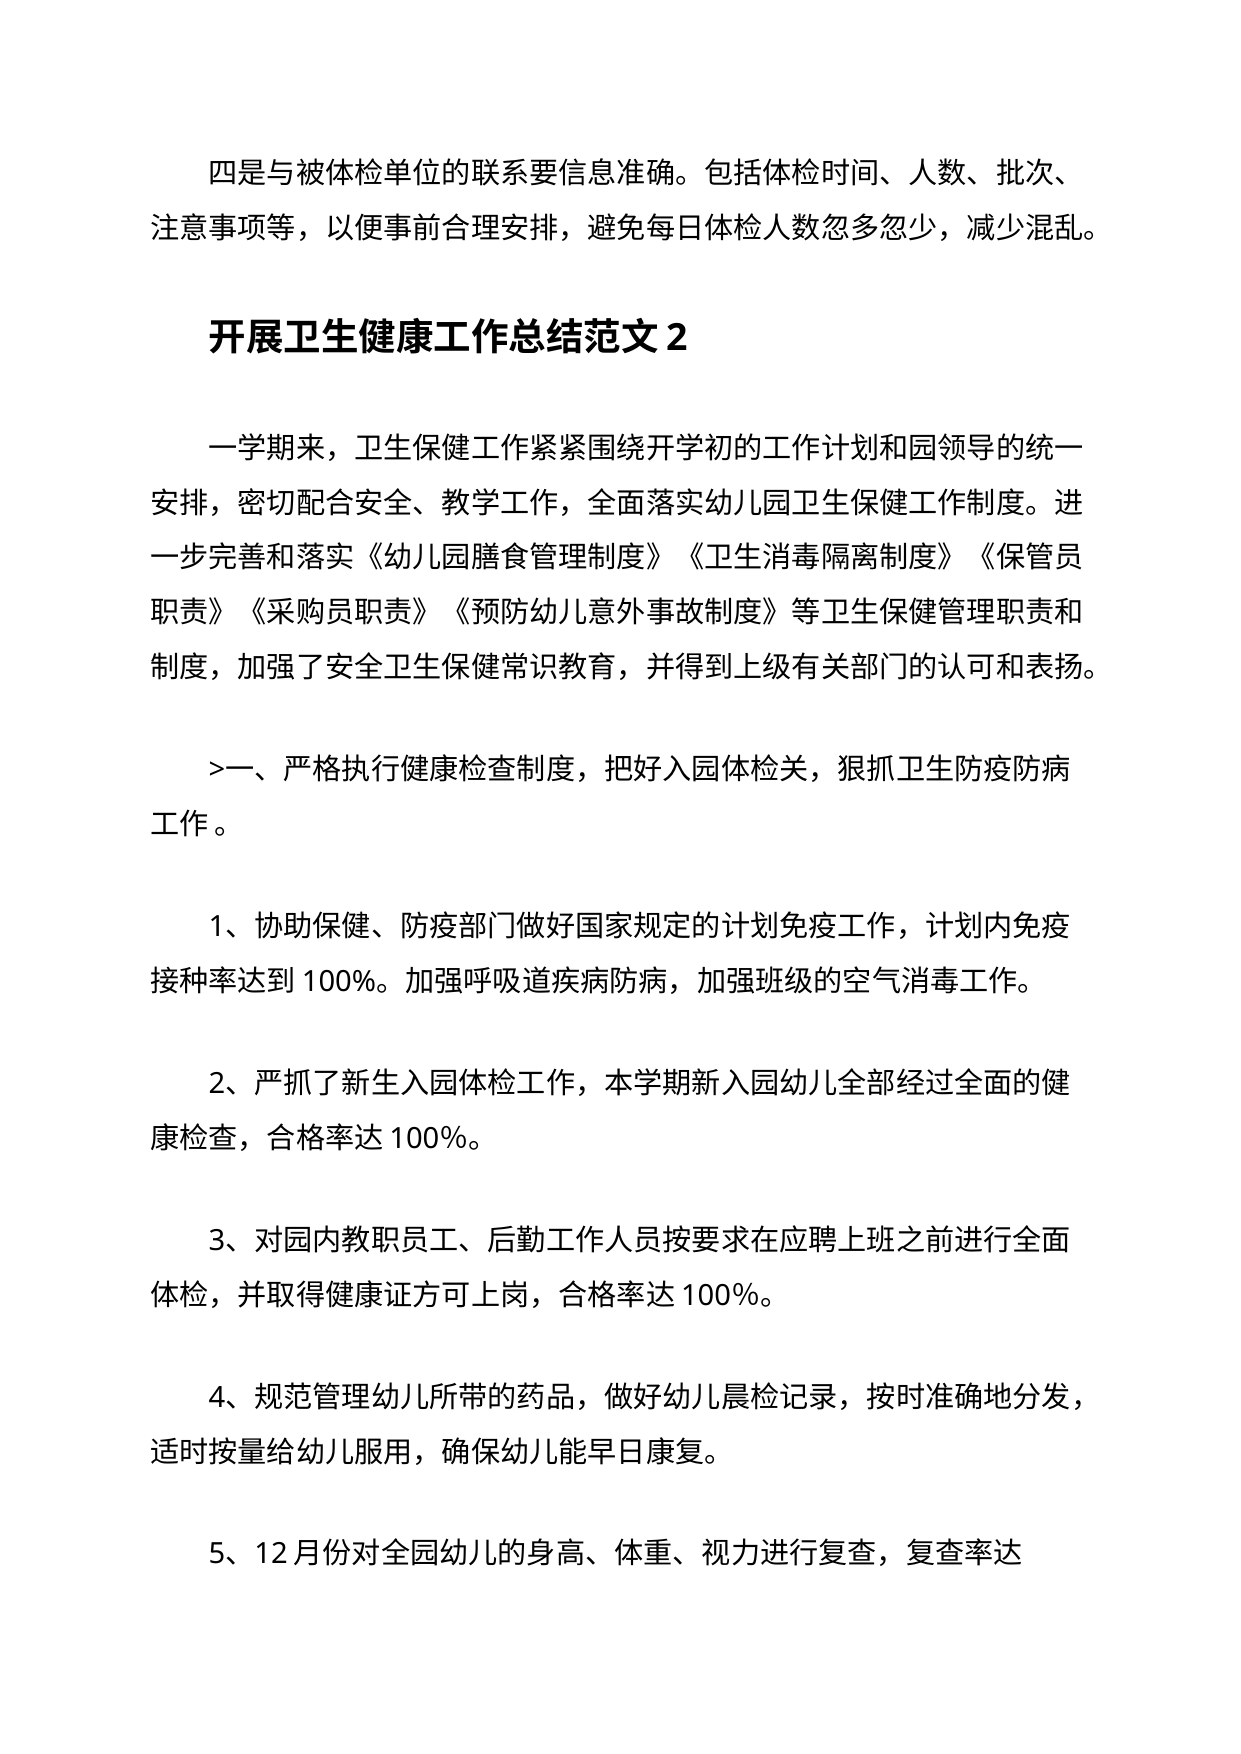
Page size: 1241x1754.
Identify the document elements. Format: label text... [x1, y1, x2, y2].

text 4、规范管理幼儿所带的药品，做好幼儿晨检记录，按时准确地分发，适时按量给幼儿服用，确保幼儿能早日康复。 [150, 1373, 1090, 1471]
text 一学期来，卫生保健工作紧紧围绕开学初的工作计划和园领导的统一安排，密切配合安全、教学工作，全面落实幼儿园卫生保健工作制度。进一步完善和落实《幼儿园膳食管理制度》《卫生消毒隔离制度》《保管员职责》《采购员职责》《预防幼儿意外事故制度》等卫生保健管理职责和制度，加强了安全卫生保健常识教育，并得到上级有关部门的认可和表扬。 [150, 424, 1090, 686]
text 3、对园内教职员工、后勤工作人员按要求在应聘上班之前进行全面体检，并取得健康证方可上岗，合格率达100％。 [150, 1216, 1090, 1314]
text 1、协助保健、防疫部门做好国家规定的计划免疫工作，计划内免疫接种率达到100%。加强呼吸道疾病防病，加强班级的空气消毒工作。 [150, 902, 1090, 1000]
text >一、严格执行健康检查制度，把好入园体检关，狠抓卫生防疫防病工作 。 [150, 746, 1090, 843]
text 四是与被体检单位的联系要信息准确。包括体检时间、人数、批次、注意事项等，以便事前合理安排，避免每日体检人数忽多忽少，减少混乱。 [150, 150, 1090, 247]
text 2、严抓了新生入园体检工作，本学期新入园幼儿全部经过全面的健康检查，合格率达100％。 [150, 1059, 1090, 1157]
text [150, 1530, 1090, 1572]
text 开展卫生健康工作总结范文2 [150, 307, 1090, 361]
